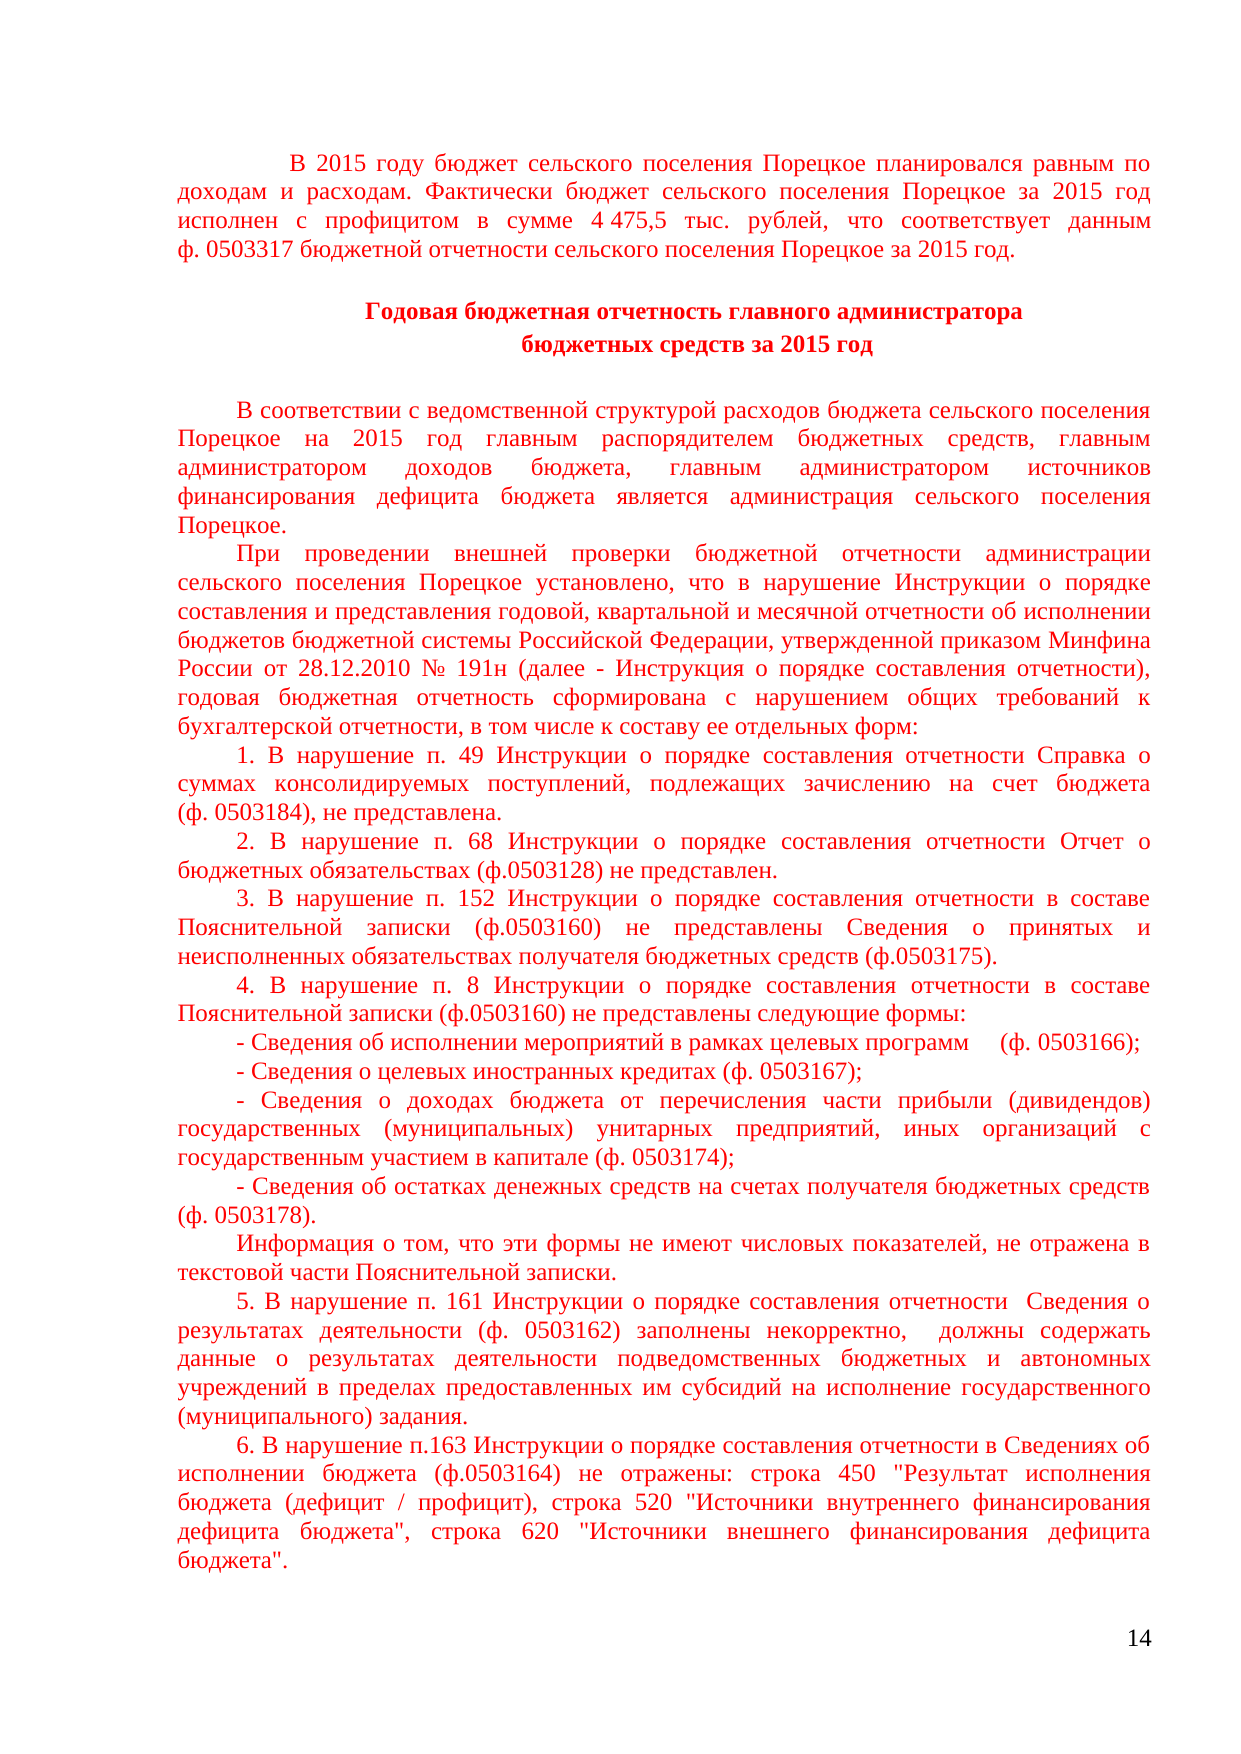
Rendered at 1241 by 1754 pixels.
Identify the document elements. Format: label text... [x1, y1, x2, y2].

text 5. В нарушение п. 161 Инструкции о порядке составления отчетности Сведения о результатах деятельности (ф. 0503162) заполнены некорректно, должны содержать данные о результатах деятельности подведомственных бюджетных и автономных учреждений в пределах предоставленных им субсидий на исполнение государственного (муниципального) задания. [177, 1286, 1152, 1430]
text 4. В нарушение п. 8 Инструкции о порядке составления отчетности в составе Пояснительной записки (ф.0503160) не представлены следующие формы: [177, 970, 1152, 1027]
text - Сведения о доходах бюджета от перечисления части прибыли (дивидендов) государственных (муниципальных) унитарных предприятий, иных организаций с государственным участием в капитале (ф. 0503174); [177, 1085, 1152, 1171]
text При проведении внешней проверки бюджетной отчетности администрации сельского поселения Порецкое установлено, что в нарушение Инструкции о порядке составления и представления годовой, квартальной и месячной отчетности об исполнении бюджетов бюджетной системы Российской Федерации, утвержденной приказом Минфина России от 28.12.2010 № 191н (далее - Инструкция о порядке составления отчетности), годовая бюджетная отчетность сформирована с нарушением общих требований к бухгалтерской отчетности, в том числе к составу ее отдельных форм: [177, 538, 1152, 740]
text 3. В нарушение п. 152 Инструкции о порядке составления отчетности в составе Пояснительной записки (ф.0503160) не представлены Сведения о принятых и неисполненных обязательствах получателя бюджетных средств (ф.0503175). [177, 883, 1152, 970]
text - Сведения об исполнении мероприятий в рамках целевых программ (ф. 0503166); [177, 1027, 1152, 1056]
text - Сведения о целевых иностранных кредитах (ф. 0503167); [177, 1056, 1152, 1085]
text 6. В нарушение п.163 Инструкции о порядке составления отчетности в Сведениях об исполнении бюджета (ф.0503164) не отражены: строка 450 "Результат исполнения бюджета (дефицит / профицит), строка 520 "Источники внутреннего финансирования дефицита бюджета", строка 620 "Источники внешнего финансирования дефицита бюджета". [177, 1430, 1152, 1573]
text В 2015 году бюджет сельского поселения Порецкое планировался равным по доходам и расходам. Фактически бюджет сельского поселения Порецкое за 2015 год исполнен с профицитом в сумме 4 475,5 тыс. рублей, что соответствует данным ф. 0503317 бюджетной отчетности сельского поселения Порецкое за 2015 год. [177, 148, 1152, 263]
text - Сведения об остатках денежных средств на счетах получателя бюджетных средств (ф. 0503178). [177, 1171, 1152, 1228]
text 1. В нарушение п. 49 Инструкции о порядке составления отчетности Справка о суммах консолидируемых поступлений, подлежащих зачислению на счет бюджета (ф. 0503184), не представлена. [177, 740, 1152, 826]
text 2. В нарушение п. 68 Инструкции о порядке составления отчетности Отчет о бюджетных обязательствах (ф.0503128) не представлен. [177, 826, 1152, 883]
text бюджетных средств за 2015 год [177, 329, 1152, 357]
text В соответствии с ведомственной структурой расходов бюджета сельского поселения Порецкое на 2015 год главным распорядителем бюджетных средств, главным администратором доходов бюджета, главным администратором источников финансирования дефицита бюджета является администрация сельского поселения Порецкое. [177, 395, 1152, 538]
text Годовая бюджетная отчетность главного администратора [177, 296, 1152, 324]
text Информация о том, что эти формы не имеют числовых показателей, не отражена в текстовой части Пояснительной записки. [177, 1228, 1152, 1286]
